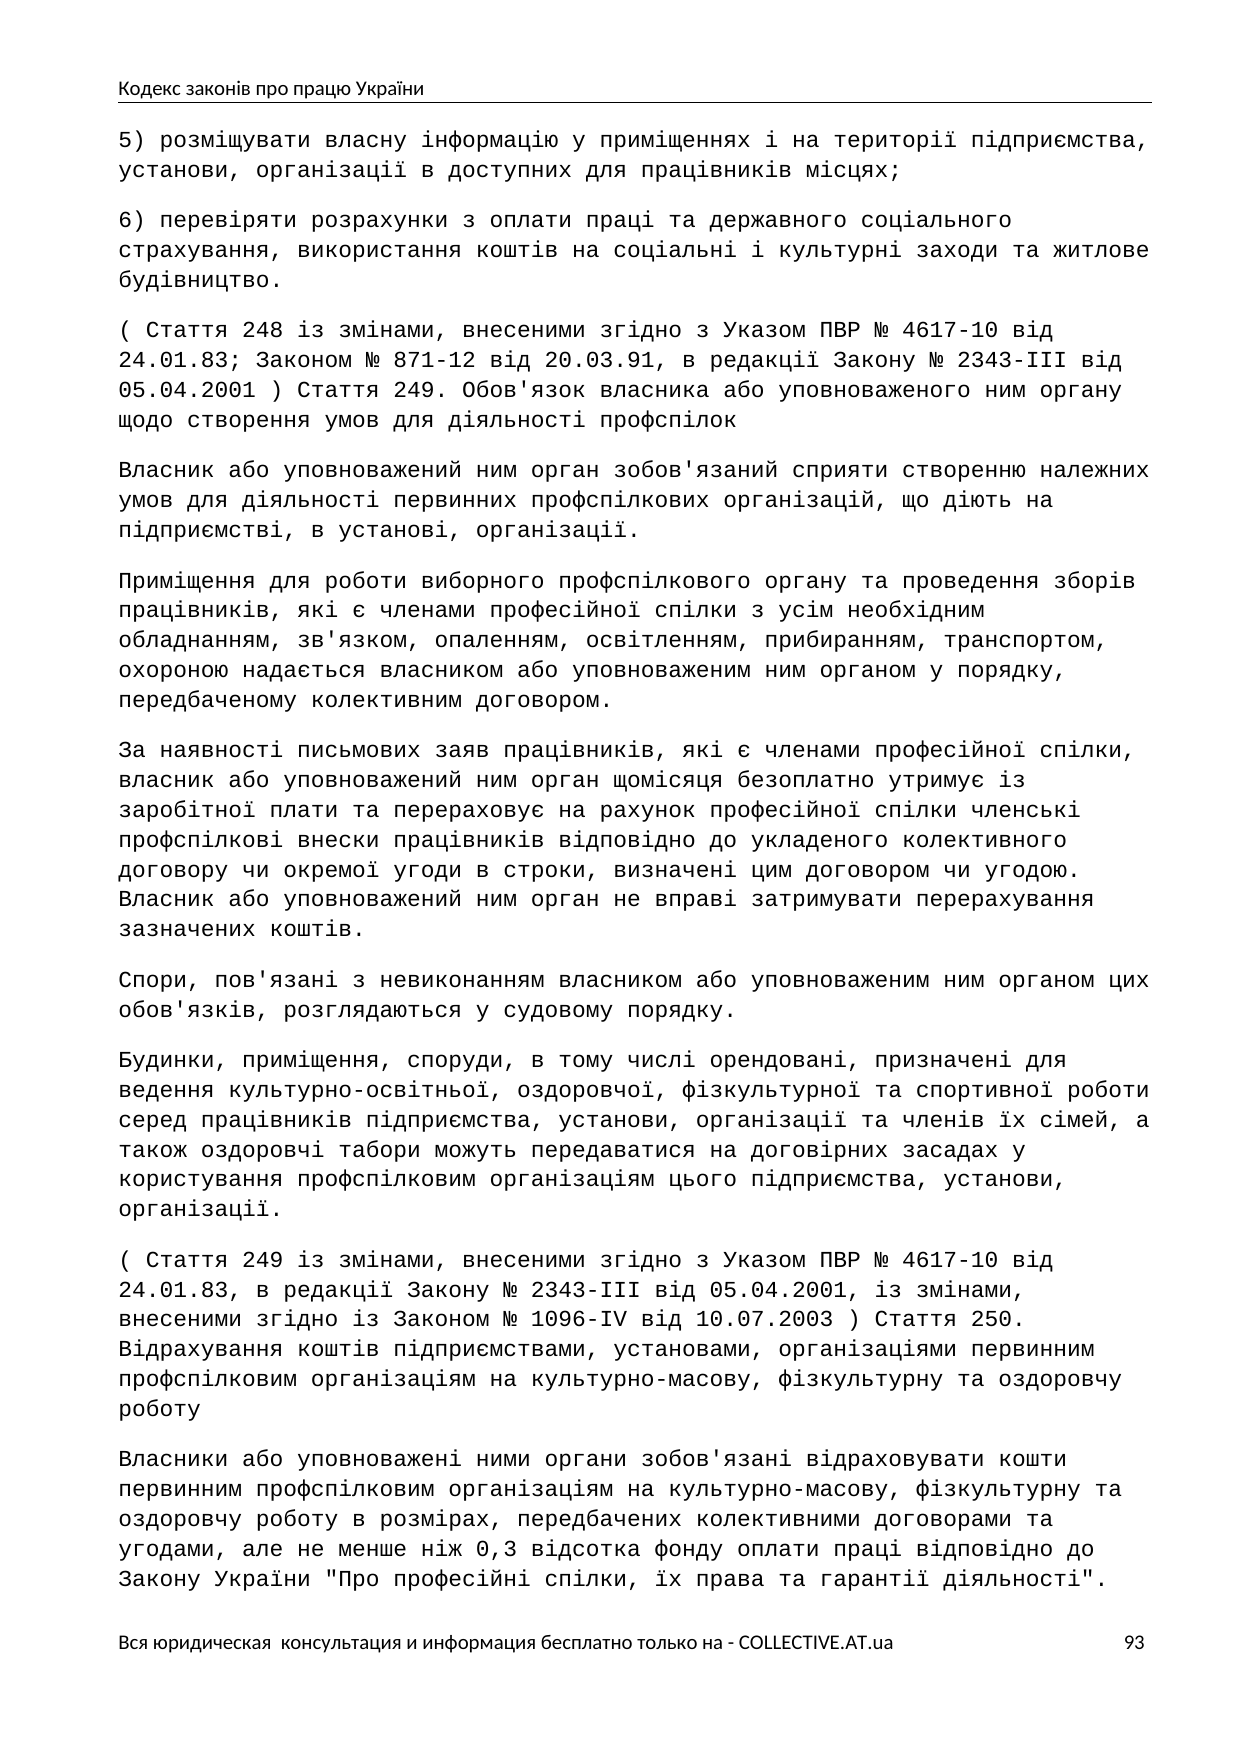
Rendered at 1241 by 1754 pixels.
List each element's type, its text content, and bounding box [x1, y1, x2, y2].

text За наявності письмових заяв працівників, які є членами професійної спілки, власник або уповноважений ним орган щомісяця безоплатно утримує із заробітної плати та перераховує на рахунок професійної спілки членські профспілкові внески працівників відповідно до укладеного колективного договору чи окремої угоди в строки, визначені цим договором чи угодою. Власник або уповноважений ним орган не вправі затримувати перерахування зазначених коштів. [118, 739, 1152, 943]
text Спори, пов'язані з невиконанням власником або уповноваженим ним органом цих обов'язків, розглядаються у судовому порядку. [118, 968, 1152, 1024]
text Приміщення для роботи виборного профспілкового органу та проведення зборів працівників, які є членами професійної спілки з усім необхідним обладнанням, зв'язком, опаленням, освітленням, прибиранням, транспортом, охороною надається власником або уповноваженим ним органом у порядку, передбаченому колективним договором. [118, 569, 1152, 714]
text Власник або уповноважений ним орган зобов'язаний сприяти створенню належних умов для діяльності первинних профспілкових організацій, що діють на підприємстві, в установі, організації. [118, 459, 1152, 544]
text 6) перевіряти розрахунки з оплати праці та державного соціального страхування, використання коштів на соціальні і культурні заходи та житлове будівництво. [118, 209, 1152, 294]
text ( Стаття 249 із змінами, внесеними згідно з Указом ПВР № 4617-10 від 24.01.83, в редакції Закону № 2343-III від 05.04.2001, із змінами, внесеними згідно із Законом № 1096-IV від 10.07.2003 ) Стаття 250. Відрахування коштів підприємствами, установами, організаціями первинним профспілковим організаціям на культурно-масову, фізкультурну та оздоровчу роботу [118, 1248, 1152, 1423]
text ( Стаття 248 із змінами, внесеними згідно з Указом ПВР № 4617-10 від 24.01.83; Законом № 871-12 від 20.03.91, в редакції Закону № 2343-III від 05.04.2001 ) Стаття 249. Обов'язок власника або уповноваженого ним органу щодо створення умов для діяльності профспілок [118, 319, 1152, 434]
text Будинки, приміщення, споруди, в тому числі орендовані, призначені для ведення культурно-освітньої, оздоровчої, фізкультурної та спортивної роботи серед працівників підприємства, установи, організації та членів їх сімей, а також оздоровчі табори можуть передаватися на договірних засадах у користування профспілковим організаціям цього підприємства, установи, організації. [118, 1049, 1152, 1223]
text 5) розміщувати власну інформацію у приміщеннях і на території підприємства, установи, організації в доступних для працівників місцях; [118, 128, 1152, 184]
text Власники або уповноважені ними органи зобов'язані відраховувати кошти первинним профспілковим організаціям на культурно-масову, фізкультурну та оздоровчу роботу в розмірах, передбачених колективними договорами та угодами, але не менше ніж 0,3 відсотка фонду оплати праці відповідно до Закону України "Про професійні спілки, їх права та гарантії діяльності". [118, 1448, 1152, 1593]
